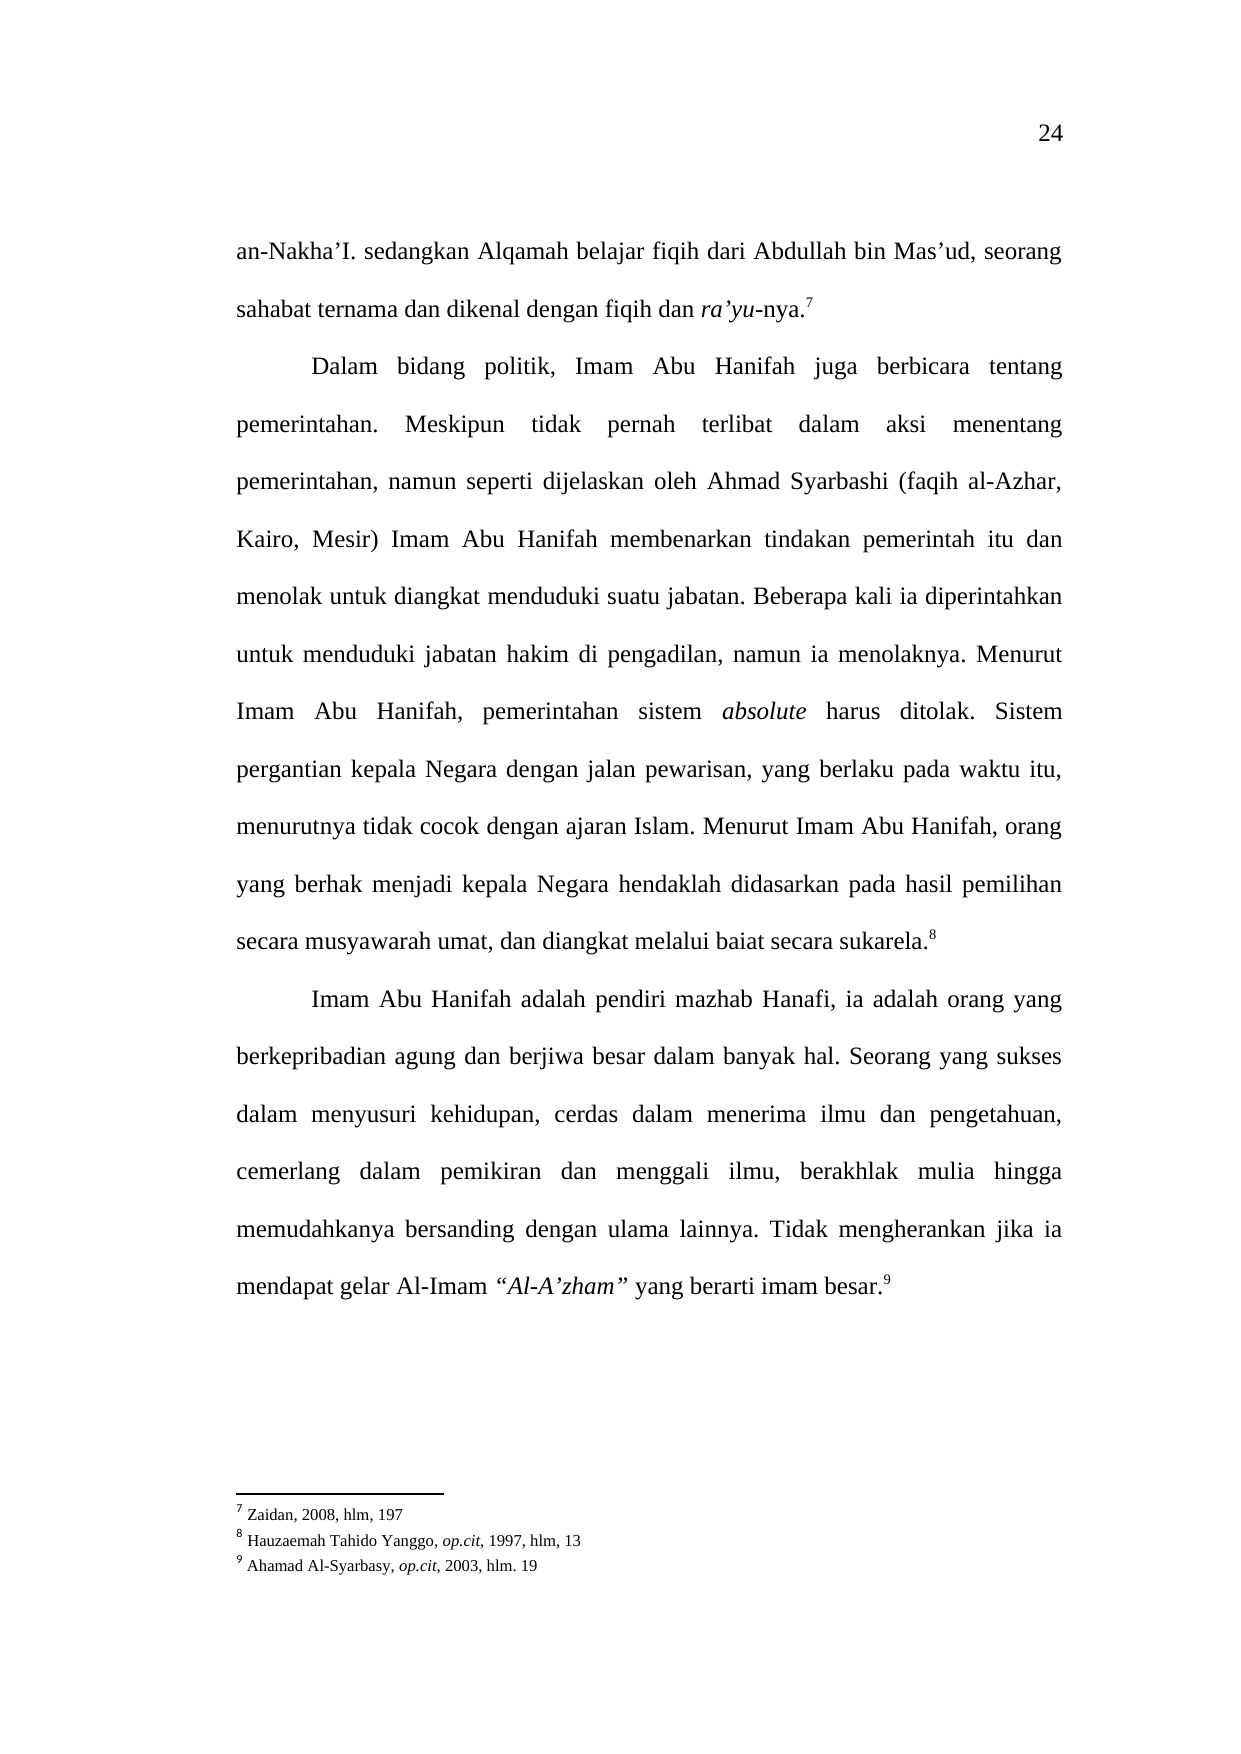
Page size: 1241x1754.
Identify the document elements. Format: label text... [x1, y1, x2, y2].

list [236, 236, 1063, 322]
list Dalam bidang politik, Imam Abu Hanifah juga berbicara tentang pemerintahan. Meskipun tidak pernah terlibat dalam aksi menentang pemerintahan, namun seperti dijelaskan oleh Ahmad Syarbashi (faqih al-Azhar, Kairo, Mesir) Imam Abu Hanifah membenarkan tindakan pemerintah itu dan menolak untuk diangkat menduduki suatu jabatan. Beberapa kali ia diperintahkan untuk menduduki jabatan hakim di pengadilan, namun ia menolaknya. Menurut Imam Abu Hanifah, pemerintahan sistem absolute harus ditolak. Sistem pergantian kepala Negara dengan jalan pewarisan, yang berlaku pada waktu itu, menurutnya tidak cocok dengan ajaran Islam. Menurut Imam Abu Hanifah, orang yang berhak menjadi kepala Negara hendaklah didasarkan pada hasil pemilihan secara musyawarah umat, dan diangkat melalui baiat secara sukarela. [236, 351, 1063, 955]
list Imam Abu Hanifah adalah pendiri mazhab Hanafi, ia adalah orang yang berkepribadian agung dan berjiwa besar dalam banyak hal. Seorang yang sukses dalam menyusuri kehidupan, cerdas dalam menerima ilmu dan pengetahuan, cemerlang dalam pemikiran dan menggali ilmu, berakhlak mulia hingga memudahkanya bersanding dengan ulama lainnya. Tidak mengherankan jika ia mendapat gelar Al-Imam “Al-A’zham” yang berarti imam besar. [236, 984, 1063, 1300]
